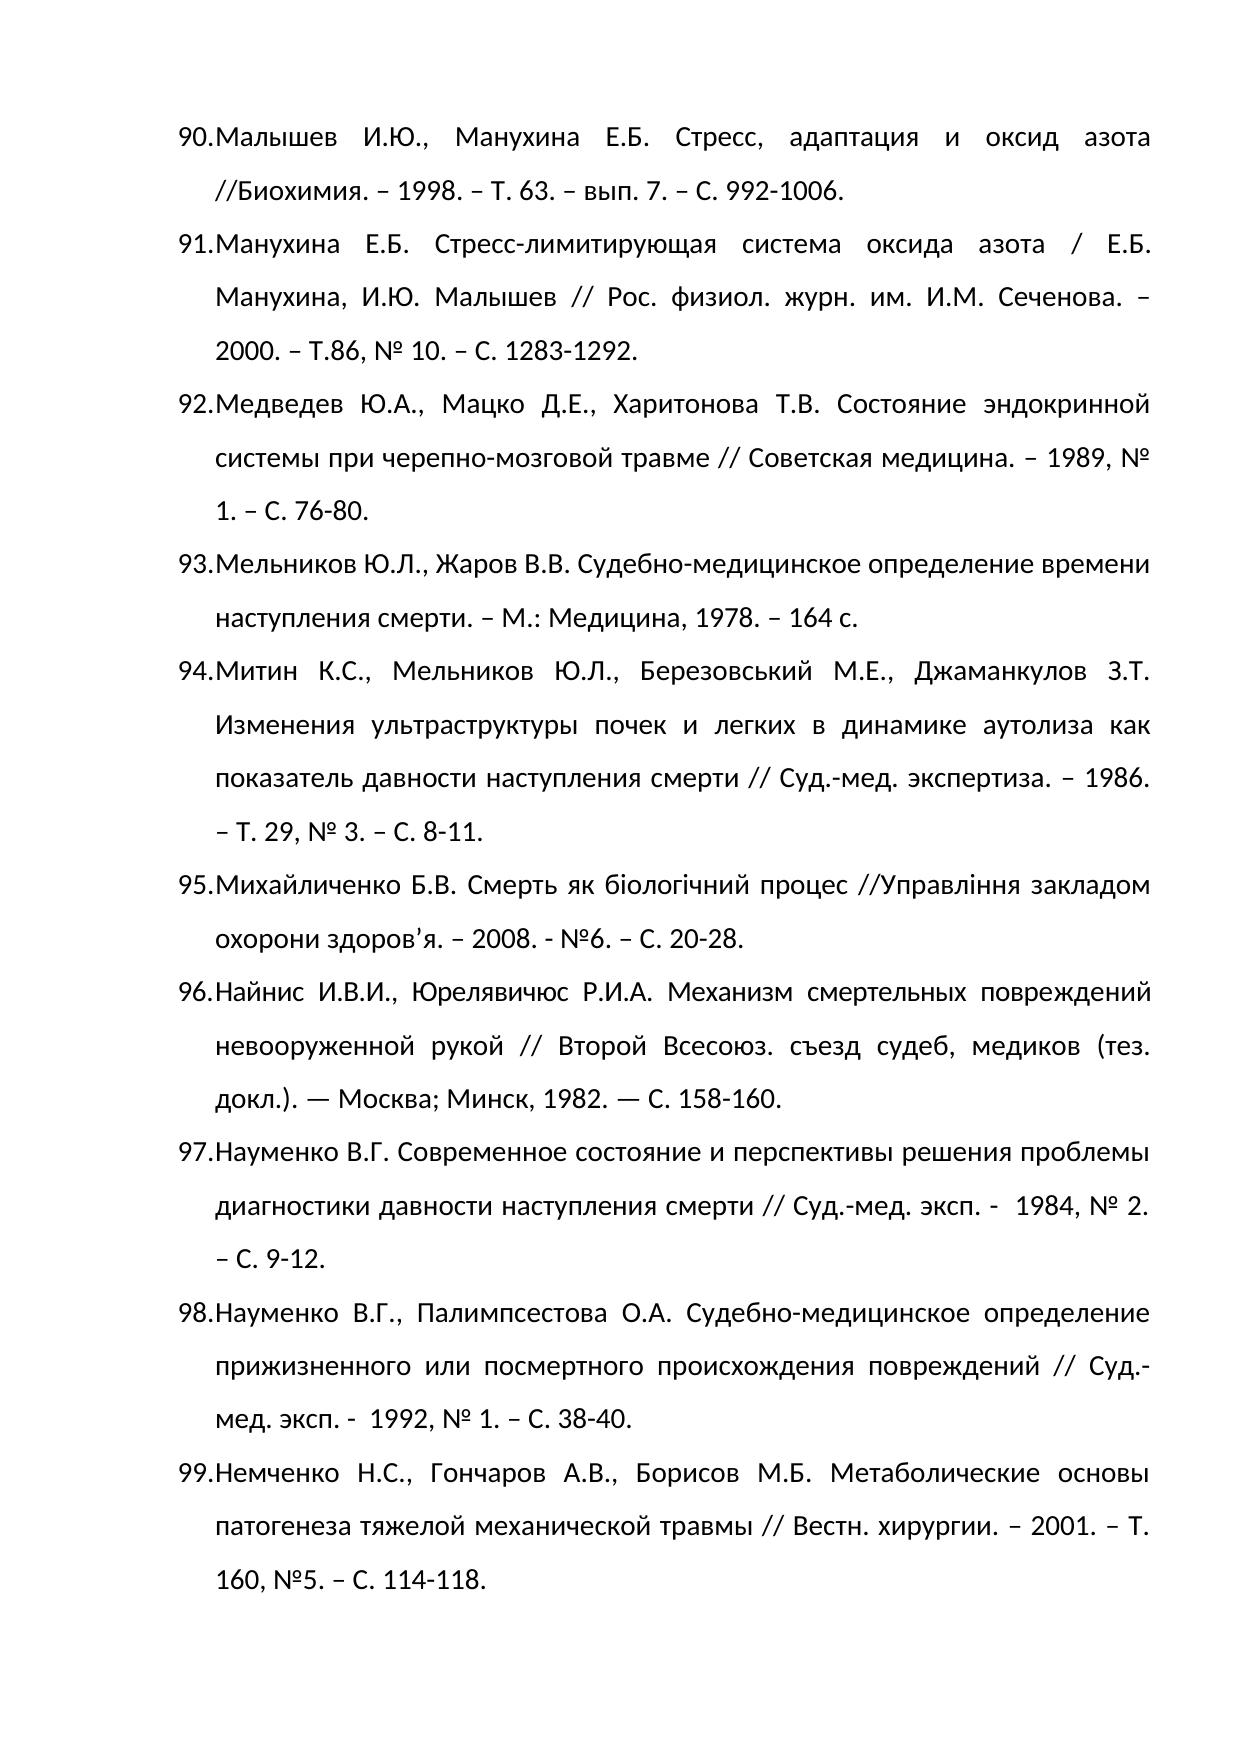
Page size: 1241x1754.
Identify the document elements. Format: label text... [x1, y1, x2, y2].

list Найнис И.В.И., Юрелявичюс Р.И.А. Механизм смертельных повреждений невооруженной рукой // Второй Всесоюз. съезд судеб, медиков (тез. докл.). — Москва; Минск, 1982. — С. 158-160. [177, 973, 1152, 1116]
list Мельников Ю.Л., Жаров В.В. Судебно-медицинское определение времени наступления смерти. – М.: Медицина, 1978. – 164 с. [177, 546, 1151, 635]
list Манухина Е.Б. Стресс-лимитирующая система оксида азота / Е.Б. Манухина, И.Ю. Малышев // Рос. физиол. журн. им. И.М. Сеченова. – 2000. – Т.86, № 10. – С. 1283-1292. [177, 225, 1152, 367]
list Немченко Н.С., Гончаров А.В., Борисов М.Б. Метаболические основы патогенеза тяжелой механической травмы // Вестн. хирургии. – 2001. – Т. 160, №5. – С. 114-118. [177, 1454, 1151, 1597]
list Науменко В.Г. Современное состояние и перспективы решения проблемы диагностики давности наступления смерти // Суд.-мед. эксп. - 1984, № 2. – С. 9-12. [177, 1133, 1151, 1276]
list Науменко В.Г., Палимпсестова О.А. Судебно-медицинское определение прижизненного или посмертного происхождения повреждений // Суд.-мед. эксп. - 1992, № 1. – С. 38-40. [177, 1294, 1151, 1436]
list Митин К.С., Мельников Ю.Л., Березовський М.Е., Джаманкулов З.Т. Изменения ультраструктуры почек и легких в динамике аутолиза как показатель давности наступления смерти // Суд.-мед. экспертиза. – 1986. – Т. 29, № 3. – С. 8-11. [177, 652, 1152, 848]
list Михайличенко Б.В. Смерть як біологічний процес //Управління закладом охорони здоров’я. – 2008. - №6. – С. 20-28. [177, 866, 1152, 955]
list Медведев Ю.А., Мацко Д.Е., Харитонова Т.В. Состояние эндокринной системы при черепно-мозговой травме // Советская медицина. – 1989, № 1. – С. 76-80. [177, 385, 1151, 528]
list Малышев И.Ю., Манухина Е.Б. Стресс, адаптация и оксид азота //Биохимия. – 1998. – Т. 63. – вып. 7. – С. 992-1006. [177, 118, 1152, 207]
